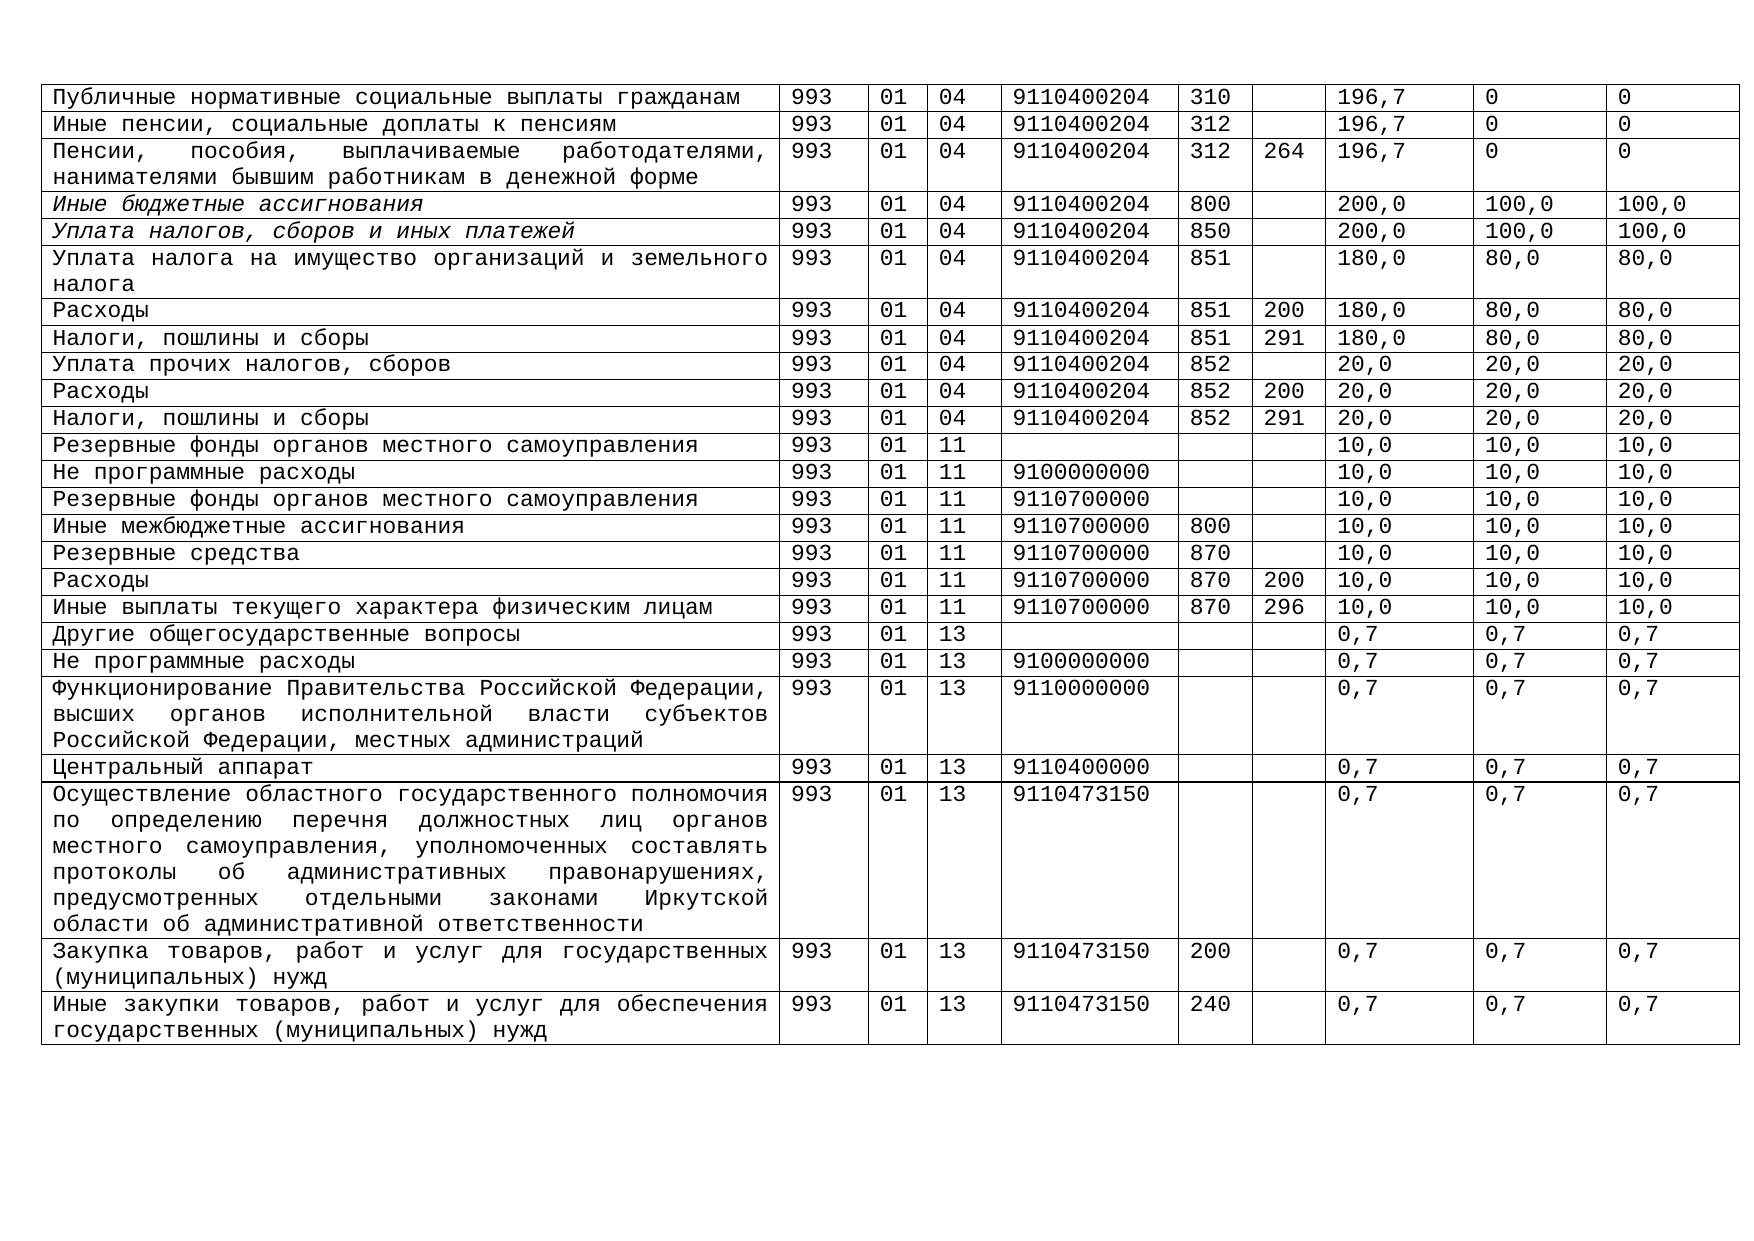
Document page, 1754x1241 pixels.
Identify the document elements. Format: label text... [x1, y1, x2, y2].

table_cell Другие общегосударственные вопросы [42, 623, 779, 648]
table_cell 9110400204 [1002, 112, 1178, 138]
table_cell [1253, 623, 1325, 648]
table_cell 11 [928, 596, 1001, 622]
table_cell 993 [780, 650, 868, 676]
table_cell 80,0 [1474, 299, 1606, 325]
table_cell 0,7 [1607, 677, 1739, 754]
table_cell 993 [780, 434, 868, 460]
table_cell 10,0 [1326, 434, 1473, 460]
table_cell 80,0 [1607, 299, 1739, 325]
table_cell [1253, 992, 1325, 1044]
table_cell 291 [1253, 326, 1325, 352]
table_cell 01 [869, 299, 927, 325]
table_cell 0,7 [1474, 755, 1606, 781]
table_cell 10,0 [1607, 515, 1739, 541]
table_cell Налоги, пошлины и сборы [42, 407, 779, 433]
table_cell 0,7 [1474, 939, 1606, 991]
table_cell 20,0 [1326, 353, 1473, 379]
table_cell Иные межбюджетные ассигнования [42, 515, 779, 541]
table_cell [1253, 219, 1325, 245]
table_cell 852 [1179, 407, 1252, 433]
table_cell 993 [780, 515, 868, 541]
table_cell 9110700000 [1002, 596, 1178, 622]
table_cell 11 [928, 569, 1001, 594]
table_cell 01 [869, 569, 927, 594]
table_cell 852 [1179, 353, 1252, 379]
table_cell 04 [928, 407, 1001, 433]
table_cell 993 [780, 326, 868, 352]
table_cell 11 [928, 461, 1001, 487]
table_cell 851 [1179, 299, 1252, 325]
table_cell 04 [928, 246, 1001, 298]
table_cell [1179, 755, 1252, 781]
table_cell 80,0 [1607, 246, 1739, 298]
table_cell 01 [869, 650, 927, 676]
table_cell 993 [780, 939, 868, 991]
table_cell 9110400204 [1002, 139, 1178, 191]
table_cell 993 [780, 783, 868, 938]
table_cell 10,0 [1326, 461, 1473, 487]
table_cell 10,0 [1326, 488, 1473, 514]
table_cell 9110400204 [1002, 353, 1178, 379]
table_cell 993 [780, 542, 868, 568]
table_cell 180,0 [1326, 246, 1473, 298]
table_cell [1179, 488, 1252, 514]
table_cell 10,0 [1607, 461, 1739, 487]
table_cell 04 [928, 326, 1001, 352]
table_cell 20,0 [1474, 353, 1606, 379]
table_cell 993 [780, 380, 868, 406]
table_cell 10,0 [1474, 461, 1606, 487]
table_cell [1253, 755, 1325, 781]
table_cell 20,0 [1607, 353, 1739, 379]
table_cell 10,0 [1474, 542, 1606, 568]
table_cell 0,7 [1607, 755, 1739, 781]
table_cell 850 [1179, 219, 1252, 245]
table_cell 0,7 [1326, 677, 1473, 754]
table_cell 993 [780, 407, 868, 433]
table_cell 01 [869, 515, 927, 541]
table_cell 04 [928, 299, 1001, 325]
table_cell 01 [869, 192, 927, 218]
table_cell 9110400204 [1002, 407, 1178, 433]
table_cell 10,0 [1474, 434, 1606, 460]
table_cell 13 [928, 939, 1001, 991]
table_cell 04 [928, 112, 1001, 138]
table_cell 993 [780, 219, 868, 245]
table_cell 10,0 [1474, 569, 1606, 594]
table_cell 20,0 [1474, 380, 1606, 406]
table_cell [1253, 542, 1325, 568]
table_cell Иные бюджетные ассигнования [42, 192, 779, 218]
table_cell [1253, 783, 1325, 938]
table_cell [1002, 434, 1178, 460]
table_cell 9110400000 [1002, 755, 1178, 781]
table_cell Резервные фонды органов местного самоуправления [42, 434, 779, 460]
table_cell 312 [1179, 139, 1252, 191]
table_cell 9110400204 [1002, 326, 1178, 352]
table_cell [1253, 650, 1325, 676]
table_cell Центральный аппарат [42, 755, 779, 781]
table_cell 200 [1253, 380, 1325, 406]
table_cell Налоги, пошлины и сборы [42, 326, 779, 352]
table_cell 993 [780, 139, 868, 191]
table_cell 0,7 [1326, 650, 1473, 676]
table_cell Иные пенсии, социальные доплаты к пенсиям [42, 112, 779, 138]
table_cell 9110700000 [1002, 515, 1178, 541]
table_cell 01 [869, 677, 927, 754]
table_cell 800 [1179, 192, 1252, 218]
table_cell 01 [869, 542, 927, 568]
table_cell 11 [928, 515, 1001, 541]
table_cell 01 [869, 326, 927, 352]
table_cell 0 [1607, 85, 1739, 111]
table_cell Закупка товаров, работ и услуг для государственных (муниципальных) нужд [42, 939, 779, 991]
table_cell 993 [780, 246, 868, 298]
table_cell 851 [1179, 246, 1252, 298]
table_cell 9110700000 [1002, 542, 1178, 568]
table_cell 04 [928, 353, 1001, 379]
table_cell 993 [780, 85, 868, 111]
table_cell 0,7 [1607, 623, 1739, 648]
table_cell 0,7 [1326, 755, 1473, 781]
table_cell [1179, 677, 1252, 754]
table_cell 9110700000 [1002, 569, 1178, 594]
table_cell 291 [1253, 407, 1325, 433]
table_cell 01 [869, 623, 927, 648]
table_cell 0,7 [1607, 783, 1739, 938]
table_cell 01 [869, 353, 927, 379]
table_cell 04 [928, 219, 1001, 245]
table_cell Иные выплаты текущего характера физическим лицам [42, 596, 779, 622]
table_cell 01 [869, 461, 927, 487]
table_cell 993 [780, 461, 868, 487]
table_cell 800 [1179, 515, 1252, 541]
table_cell Не программные расходы [42, 461, 779, 487]
table_cell 0,7 [1607, 650, 1739, 676]
table_cell 01 [869, 139, 927, 191]
table_cell 0,7 [1326, 623, 1473, 648]
table_cell 200,0 [1326, 192, 1473, 218]
table_cell [1253, 192, 1325, 218]
table_cell 993 [780, 755, 868, 781]
table_cell 20,0 [1474, 407, 1606, 433]
table_cell 100,0 [1607, 219, 1739, 245]
table_cell 9110473150 [1002, 783, 1178, 938]
table_cell [1253, 85, 1325, 111]
table_cell [1179, 650, 1252, 676]
table_cell [1253, 434, 1325, 460]
table_cell 993 [780, 353, 868, 379]
table_cell 80,0 [1474, 246, 1606, 298]
table_cell [1179, 434, 1252, 460]
table_cell 0,7 [1474, 650, 1606, 676]
table_cell 100,0 [1607, 192, 1739, 218]
table_cell 9100000000 [1002, 461, 1178, 487]
table_cell [1253, 677, 1325, 754]
table_cell 04 [928, 192, 1001, 218]
table_cell 01 [869, 434, 927, 460]
table_cell 13 [928, 783, 1001, 938]
table_cell 9110473150 [1002, 939, 1178, 991]
table_cell [1253, 353, 1325, 379]
table_cell 04 [928, 380, 1001, 406]
table_cell 01 [869, 407, 927, 433]
table_cell 200 [1253, 299, 1325, 325]
table_cell Иные закупки товаров, работ и услуг для обеспечения государственных (муниципальных) нужд [42, 992, 779, 1044]
table_cell Уплата прочих налогов, сборов [42, 353, 779, 379]
table_cell 11 [928, 488, 1001, 514]
table_cell 100,0 [1474, 192, 1606, 218]
table_cell Публичные нормативные социальные выплаты гражданам [42, 85, 779, 111]
table_cell Резервные фонды органов местного самоуправления [42, 488, 779, 514]
table_cell 13 [928, 677, 1001, 754]
table_cell 296 [1253, 596, 1325, 622]
table_cell Осуществление областного государственного полномочия по определению перечня должностных лиц органов местного самоуправления, уполномоченных составлять протоколы об административных правонарушениях, предусмотренных отдельными законами Иркутской области об административной ответственности [42, 783, 779, 938]
table_cell 200 [1253, 569, 1325, 594]
table_cell 993 [780, 596, 868, 622]
table_cell 01 [869, 219, 927, 245]
table_cell 10,0 [1326, 515, 1473, 541]
table_cell [1253, 112, 1325, 138]
table_cell 10,0 [1607, 542, 1739, 568]
table_cell 993 [780, 192, 868, 218]
table_cell 993 [780, 488, 868, 514]
table_cell 10,0 [1326, 542, 1473, 568]
table_cell 9100000000 [1002, 650, 1178, 676]
table_cell 9110400204 [1002, 219, 1178, 245]
table_cell [1253, 515, 1325, 541]
table_cell Резервные средства [42, 542, 779, 568]
table_cell Функционирование Правительства Российской Федерации, высших органов исполнительной власти субъектов Российской Федерации, местных администраций [42, 677, 779, 754]
table_cell 870 [1179, 569, 1252, 594]
table_cell 13 [928, 755, 1001, 781]
table_cell 9110700000 [1002, 488, 1178, 514]
table_cell 13 [928, 650, 1001, 676]
table_cell 851 [1179, 326, 1252, 352]
table_cell 200 [1179, 939, 1252, 991]
table_cell 993 [780, 299, 868, 325]
table_cell 9110400204 [1002, 380, 1178, 406]
table_cell 01 [869, 85, 927, 111]
table_cell 13 [928, 623, 1001, 648]
table_cell 0 [1607, 139, 1739, 191]
table_cell 01 [869, 488, 927, 514]
table_cell 180,0 [1326, 326, 1473, 352]
table_cell 01 [869, 992, 927, 1044]
table_cell 9110400204 [1002, 85, 1178, 111]
table_cell 993 [780, 623, 868, 648]
table_cell Уплата налогов, сборов и иных платежей [42, 219, 779, 245]
table_cell Пенсии, пособия, выплачиваемые работодателями, нанимателями бывшим работникам в денежной форме [42, 139, 779, 191]
table_cell 10,0 [1607, 434, 1739, 460]
table_cell 0,7 [1474, 677, 1606, 754]
table_cell [1253, 488, 1325, 514]
table_cell 01 [869, 246, 927, 298]
table_cell 0,7 [1326, 783, 1473, 938]
table_cell 10,0 [1474, 488, 1606, 514]
table_cell 0,7 [1474, 783, 1606, 938]
table_cell [1253, 246, 1325, 298]
table_cell 04 [928, 139, 1001, 191]
table_cell 200,0 [1326, 219, 1473, 245]
table_cell 0 [1474, 85, 1606, 111]
table_cell 0 [1474, 112, 1606, 138]
table_cell 852 [1179, 380, 1252, 406]
table_cell 0,7 [1474, 992, 1606, 1044]
table_cell 20,0 [1607, 380, 1739, 406]
table_cell Расходы [42, 569, 779, 594]
table_cell 9110400204 [1002, 246, 1178, 298]
table_cell 0,7 [1607, 992, 1739, 1044]
table_cell 01 [869, 380, 927, 406]
table_cell [1002, 623, 1178, 648]
table_cell 870 [1179, 542, 1252, 568]
table_cell 100,0 [1474, 219, 1606, 245]
table_cell 01 [869, 112, 927, 138]
table_cell 312 [1179, 112, 1252, 138]
table_cell 01 [869, 755, 927, 781]
table_cell 310 [1179, 85, 1252, 111]
table_cell 80,0 [1474, 326, 1606, 352]
table_cell 993 [780, 112, 868, 138]
table_cell 20,0 [1326, 380, 1473, 406]
table_cell [1253, 939, 1325, 991]
table_cell 9110473150 [1002, 992, 1178, 1044]
table_cell 196,7 [1326, 139, 1473, 191]
table_cell 993 [780, 992, 868, 1044]
table_cell 11 [928, 542, 1001, 568]
table_cell 0,7 [1607, 939, 1739, 991]
table_cell 10,0 [1474, 596, 1606, 622]
table_cell 0,7 [1326, 939, 1473, 991]
table_cell Расходы [42, 299, 779, 325]
table_cell Расходы [42, 380, 779, 406]
table_cell 180,0 [1326, 299, 1473, 325]
table_cell 01 [869, 783, 927, 938]
table_cell 0 [1607, 112, 1739, 138]
table_cell 11 [928, 434, 1001, 460]
table_cell 0,7 [1326, 992, 1473, 1044]
table_cell Не программные расходы [42, 650, 779, 676]
table_cell [1179, 623, 1252, 648]
table_cell 240 [1179, 992, 1252, 1044]
table_cell 0 [1474, 139, 1606, 191]
table_cell 10,0 [1474, 515, 1606, 541]
table_cell [1253, 461, 1325, 487]
table_cell [1179, 783, 1252, 938]
table_cell 196,7 [1326, 112, 1473, 138]
table_cell 04 [928, 85, 1001, 111]
table_cell 10,0 [1326, 569, 1473, 594]
table_cell Уплата налога на имущество организаций и земельного налога [42, 246, 779, 298]
table_cell 870 [1179, 596, 1252, 622]
table_cell 10,0 [1607, 488, 1739, 514]
table_cell 10,0 [1607, 596, 1739, 622]
table_cell 993 [780, 677, 868, 754]
table_cell 01 [869, 939, 927, 991]
table_cell 0,7 [1474, 623, 1606, 648]
table_cell 9110000000 [1002, 677, 1178, 754]
table_cell 20,0 [1326, 407, 1473, 433]
table_cell 264 [1253, 139, 1325, 191]
table_cell 01 [869, 596, 927, 622]
table_cell 196,7 [1326, 85, 1473, 111]
table_cell 10,0 [1326, 596, 1473, 622]
table_cell 20,0 [1607, 407, 1739, 433]
table_cell [1179, 461, 1252, 487]
table_cell 9110400204 [1002, 192, 1178, 218]
table_cell 9110400204 [1002, 299, 1178, 325]
table_cell 10,0 [1607, 569, 1739, 594]
table_cell 80,0 [1607, 326, 1739, 352]
table_cell 993 [780, 569, 868, 594]
table_cell 13 [928, 992, 1001, 1044]
